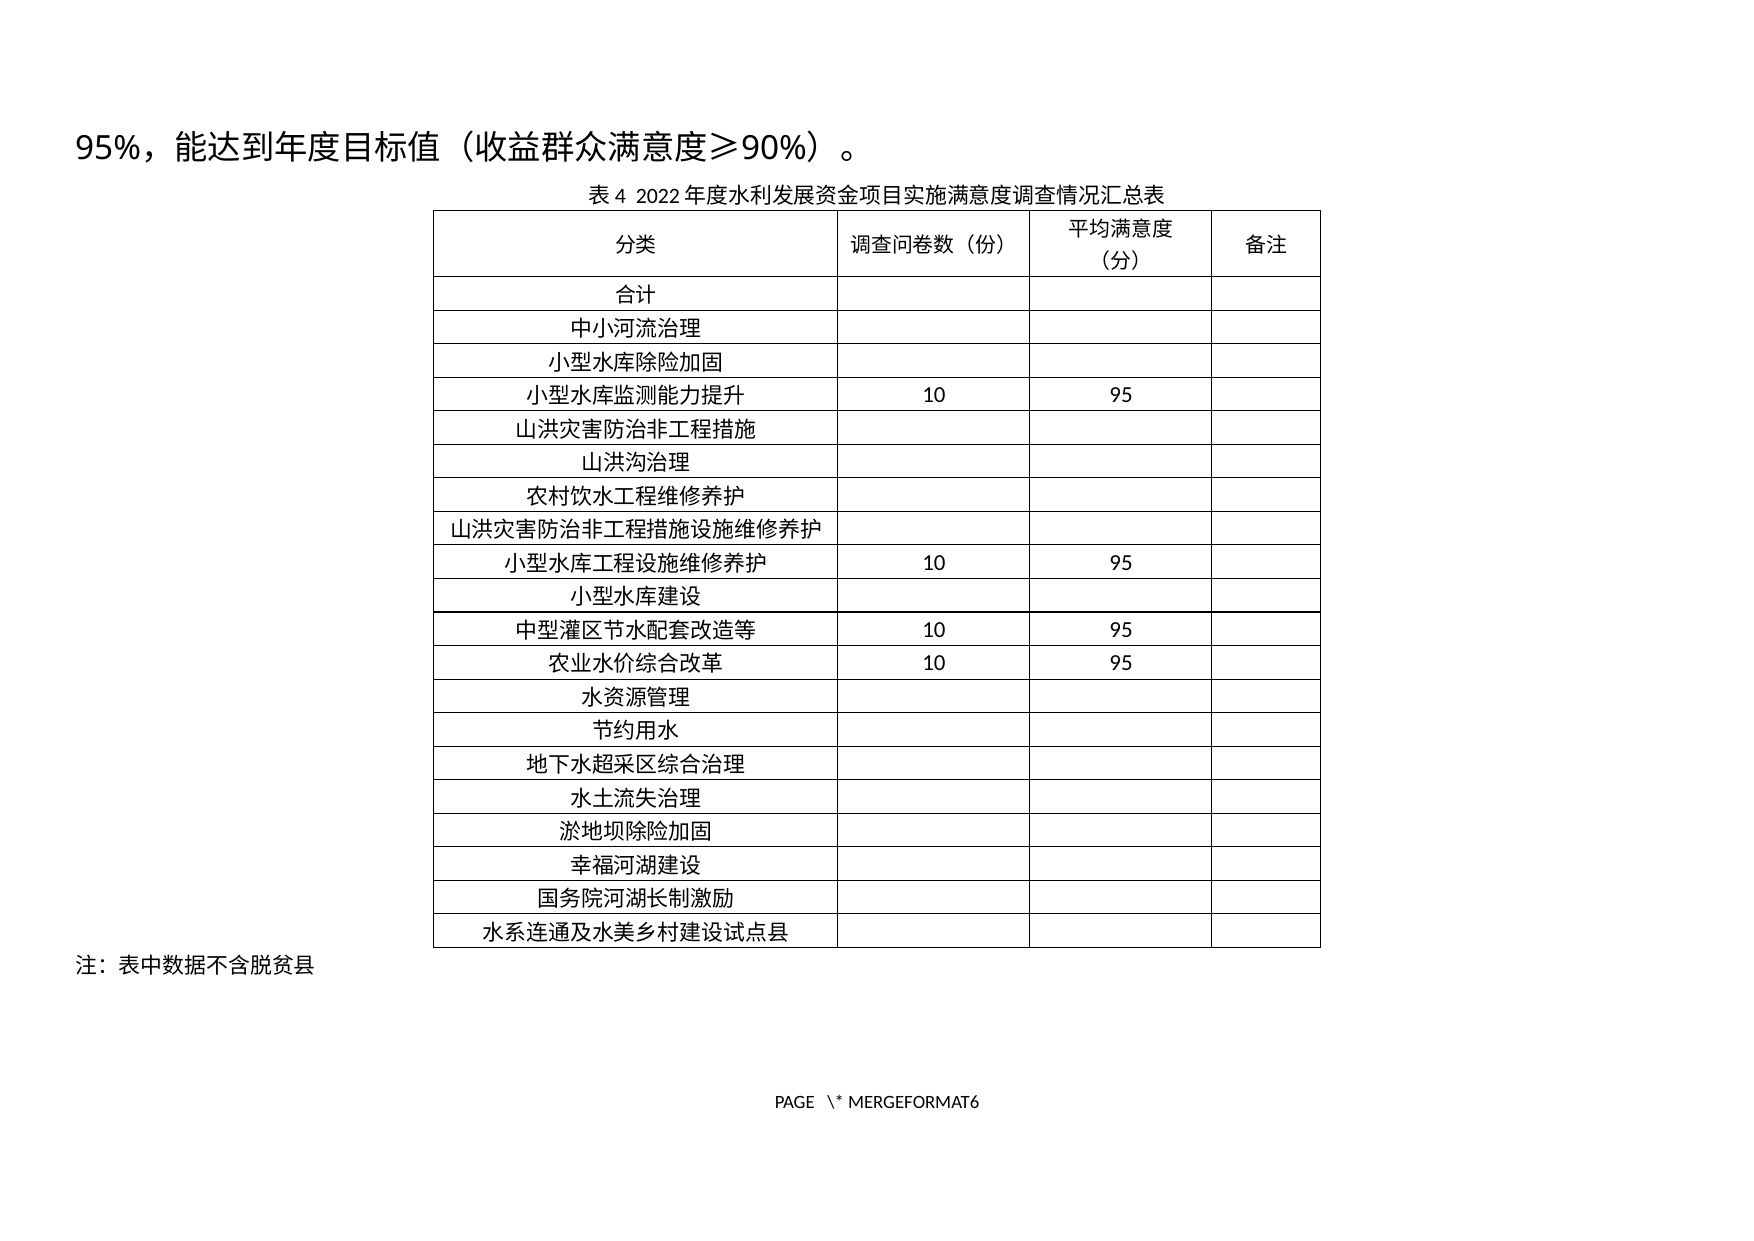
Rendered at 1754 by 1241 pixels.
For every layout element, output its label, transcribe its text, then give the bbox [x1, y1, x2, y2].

table_cell 95 [1030, 613, 1211, 645]
table_cell 95 [1030, 378, 1211, 410]
table_header 调查问卷数（份） [838, 211, 1029, 276]
table_cell [838, 512, 1029, 544]
table_cell 中型灌区节水配套改造等 [434, 613, 837, 645]
table_cell 幸福河湖建设 [434, 847, 837, 880]
table_cell [838, 478, 1029, 511]
table_cell [1212, 579, 1320, 611]
table_cell 山洪灾害防治非工程措施 [434, 411, 837, 444]
table_cell 小型水库除险加固 [434, 344, 837, 377]
table_cell 地下水超采区综合治理 [434, 747, 837, 779]
table_cell [838, 780, 1029, 813]
table_cell [1030, 814, 1211, 846]
table_cell [838, 914, 1029, 947]
table_cell 国务院河湖长制激励 [434, 881, 837, 913]
text 表4 2022年度水利发展资金项目实施满意度调查情况汇总表 [75, 177, 1679, 210]
table_cell [1212, 847, 1320, 880]
table_cell 山洪灾害防治非工程措施设施维修养护 [434, 512, 837, 544]
table_cell 山洪沟治理 [434, 445, 837, 477]
table_cell 淤地坝除险加固 [434, 814, 837, 846]
table_cell [1030, 478, 1211, 511]
table_cell [1212, 478, 1320, 511]
table_cell [1030, 277, 1211, 309]
table_cell [1212, 277, 1320, 309]
table_header 分类 [434, 211, 837, 276]
text 注：表中数据不含脱贫县 [75, 948, 1679, 980]
table_cell [838, 747, 1029, 779]
table_cell [1030, 512, 1211, 544]
table_cell [1030, 411, 1211, 444]
table_cell [838, 277, 1029, 309]
table_cell [1212, 445, 1320, 477]
table_cell 小型水库监测能力提升 [434, 378, 837, 410]
table_cell [1212, 344, 1320, 377]
table_cell [1030, 680, 1211, 712]
table_cell 10 [838, 378, 1029, 410]
table_cell 水土流失治理 [434, 780, 837, 813]
table_cell [1030, 579, 1211, 611]
table_cell 10 [838, 613, 1029, 645]
table_cell 农村饮水工程维修养护 [434, 478, 837, 511]
table_cell [1030, 881, 1211, 913]
table_cell 95 [1030, 545, 1211, 578]
table_cell [1030, 780, 1211, 813]
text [75, 112, 1679, 177]
table_cell 10 [838, 646, 1029, 678]
table_cell [1030, 445, 1211, 477]
table_cell [1030, 311, 1211, 343]
table_cell [1030, 914, 1211, 947]
table_cell 水资源管理 [434, 680, 837, 712]
table_cell [838, 713, 1029, 746]
table_cell [1030, 344, 1211, 377]
table_cell [838, 344, 1029, 377]
table_cell 小型水库建设 [434, 579, 837, 611]
table_cell 合计 [434, 277, 837, 309]
table_cell [1212, 881, 1320, 913]
table_cell [1212, 545, 1320, 578]
table_cell [1212, 512, 1320, 544]
table_cell [838, 445, 1029, 477]
table_cell [1030, 747, 1211, 779]
table_cell [1030, 713, 1211, 746]
table_cell [1212, 378, 1320, 410]
table_cell [838, 411, 1029, 444]
table_cell 中小河流治理 [434, 311, 837, 343]
table_cell [1212, 814, 1320, 846]
table_cell [838, 680, 1029, 712]
table_cell 农业水价综合改革 [434, 646, 837, 678]
table_cell [1212, 613, 1320, 645]
table_cell [838, 814, 1029, 846]
table_cell [838, 311, 1029, 343]
table_cell [1212, 646, 1320, 678]
table_cell [1212, 311, 1320, 343]
table_cell [838, 847, 1029, 880]
table_cell 小型水库工程设施维修养护 [434, 545, 837, 578]
table_cell [1212, 780, 1320, 813]
table_cell [838, 579, 1029, 611]
table_cell [1212, 411, 1320, 444]
table_header 备注 [1212, 211, 1320, 276]
table_cell [838, 881, 1029, 913]
table_cell 水系连通及水美乡村建设试点县 [434, 914, 837, 947]
table_header 平均满意度（分） [1030, 211, 1211, 276]
table_cell 10 [838, 545, 1029, 578]
table_cell [1030, 847, 1211, 880]
table_cell 95 [1030, 646, 1211, 678]
table_cell [1212, 914, 1320, 947]
table_cell 节约用水 [434, 713, 837, 746]
table_cell [1212, 747, 1320, 779]
table_cell [1212, 713, 1320, 746]
table_cell [1212, 680, 1320, 712]
